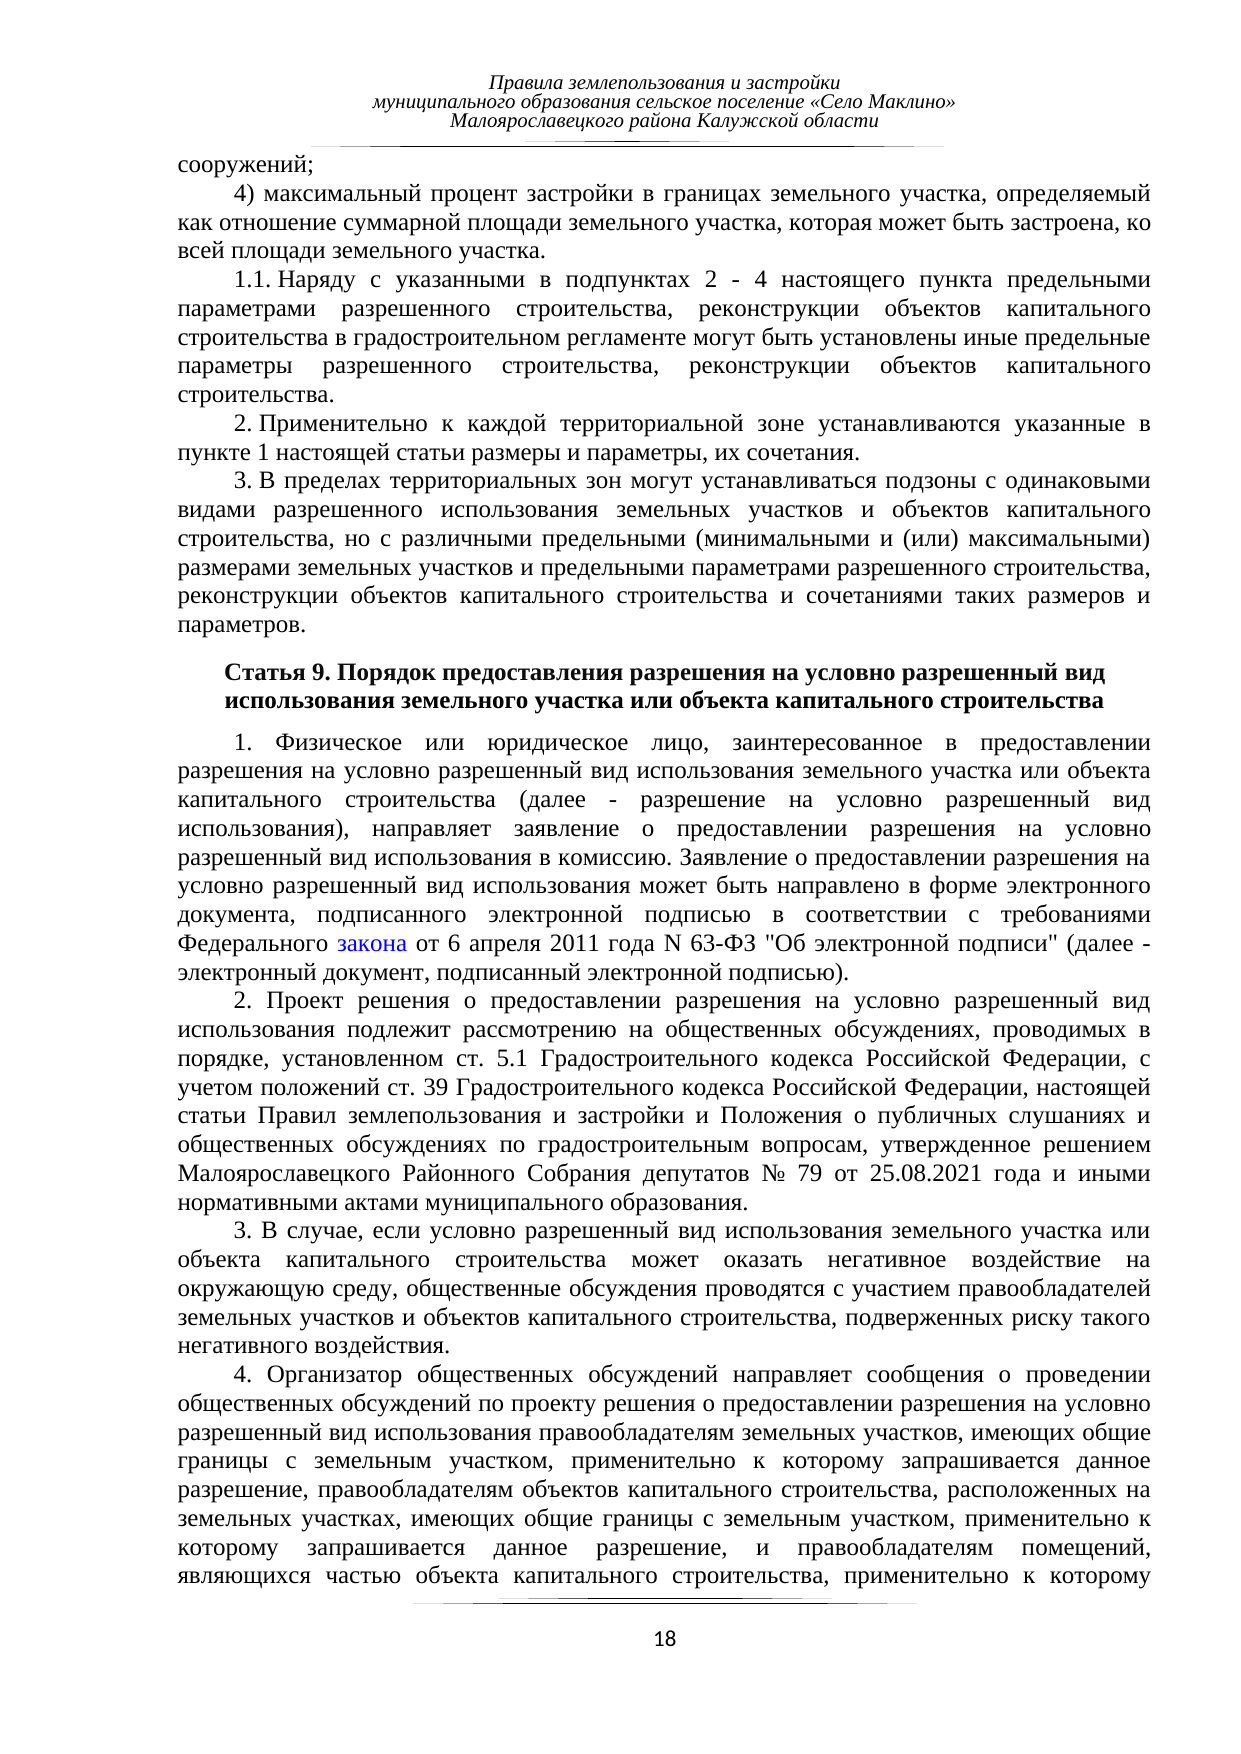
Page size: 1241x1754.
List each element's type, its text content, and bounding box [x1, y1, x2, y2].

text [177, 1359, 1152, 1589]
text 2. Применительно к каждой территориальной зоне устанавливаются указанные в пункте 1 настоящей статьи размеры и параметры, их сочетания. [177, 408, 1152, 465]
text 4) максимальный процент застройки в границах земельного участка, определяемый как отношение суммарной площади земельного участка, которая может быть застроена, ко всей площади земельного участка. [177, 178, 1152, 264]
text 3. В пределах территориальных зон могут устанавливаться подзоны с одинаковыми видами разрешенного использования земельных участков и объектов капитального строительства, но с различными предельными (минимальными и (или) максимальными) размерами земельных участков и предельными параметрами разрешенного строительства, реконструкции объектов капитального строительства и сочетаниями таких размеров и параметров. [177, 465, 1152, 638]
subtitle Статья 9. Порядок предоставления разрешения на условно разрешенный вид использования земельного участка или объекта капитального строительства [177, 657, 1152, 714]
text 1.1. Наряду с указанными в подпунктах 2 - 4 настоящего пункта предельными параметрами разрешенного строительства, реконструкции объектов капитального строительства в градостроительном регламенте могут быть установлены иные предельные параметры разрешенного строительства, реконструкции объектов капитального строительства. [177, 264, 1152, 408]
text 1. Физическое или юридическое лицо, заинтересованное в предоставлении разрешения на условно разрешенный вид использования земельного участка или объекта капитального строительства (далее - разрешение на условно разрешенный вид использования), направляет заявление о предоставлении разрешения на условно разрешенный вид использования в комиссию. Заявление о предоставлении разрешения на условно разрешенный вид использования может быть направлено в форме электронного документа, подписанного электронной подписью в соответствии с требованиями Федерального закона от 6 апреля 2011 года N 63-ФЗ "Об электронной подписи" (далее - электронный документ, подписанный электронной подписью). [177, 727, 1152, 985]
text 3. В случае, если условно разрешенный вид использования земельного участка или объекта капитального строительства может оказать негативное воздействие на окружающую среду, общественные обсуждения проводятся с участием правообладателей земельных участков и объектов капитального строительства, подверженных риску такого негативного воздействия. [177, 1215, 1152, 1359]
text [177, 149, 1152, 178]
text 2. Проект решения о предоставлении разрешения на условно разрешенный вид использования подлежит рассмотрению на общественных обсуждениях, проводимых в порядке, установленном ст. 5.1 Градостроительного кодекса Российской Федерации, с учетом положений ст. 39 Градостроительного кодекса Российской Федерации, настоящей статьи Правил землепользования и застройки и Положения о публичных слушаниях и общественных обсуждениях по градостроительным вопросам, утвержденное решением Малоярославецкого Районного Собрания депутатов № 79 от 25.08.2021 года и иными нормативными актами муниципального образования. [177, 985, 1152, 1215]
